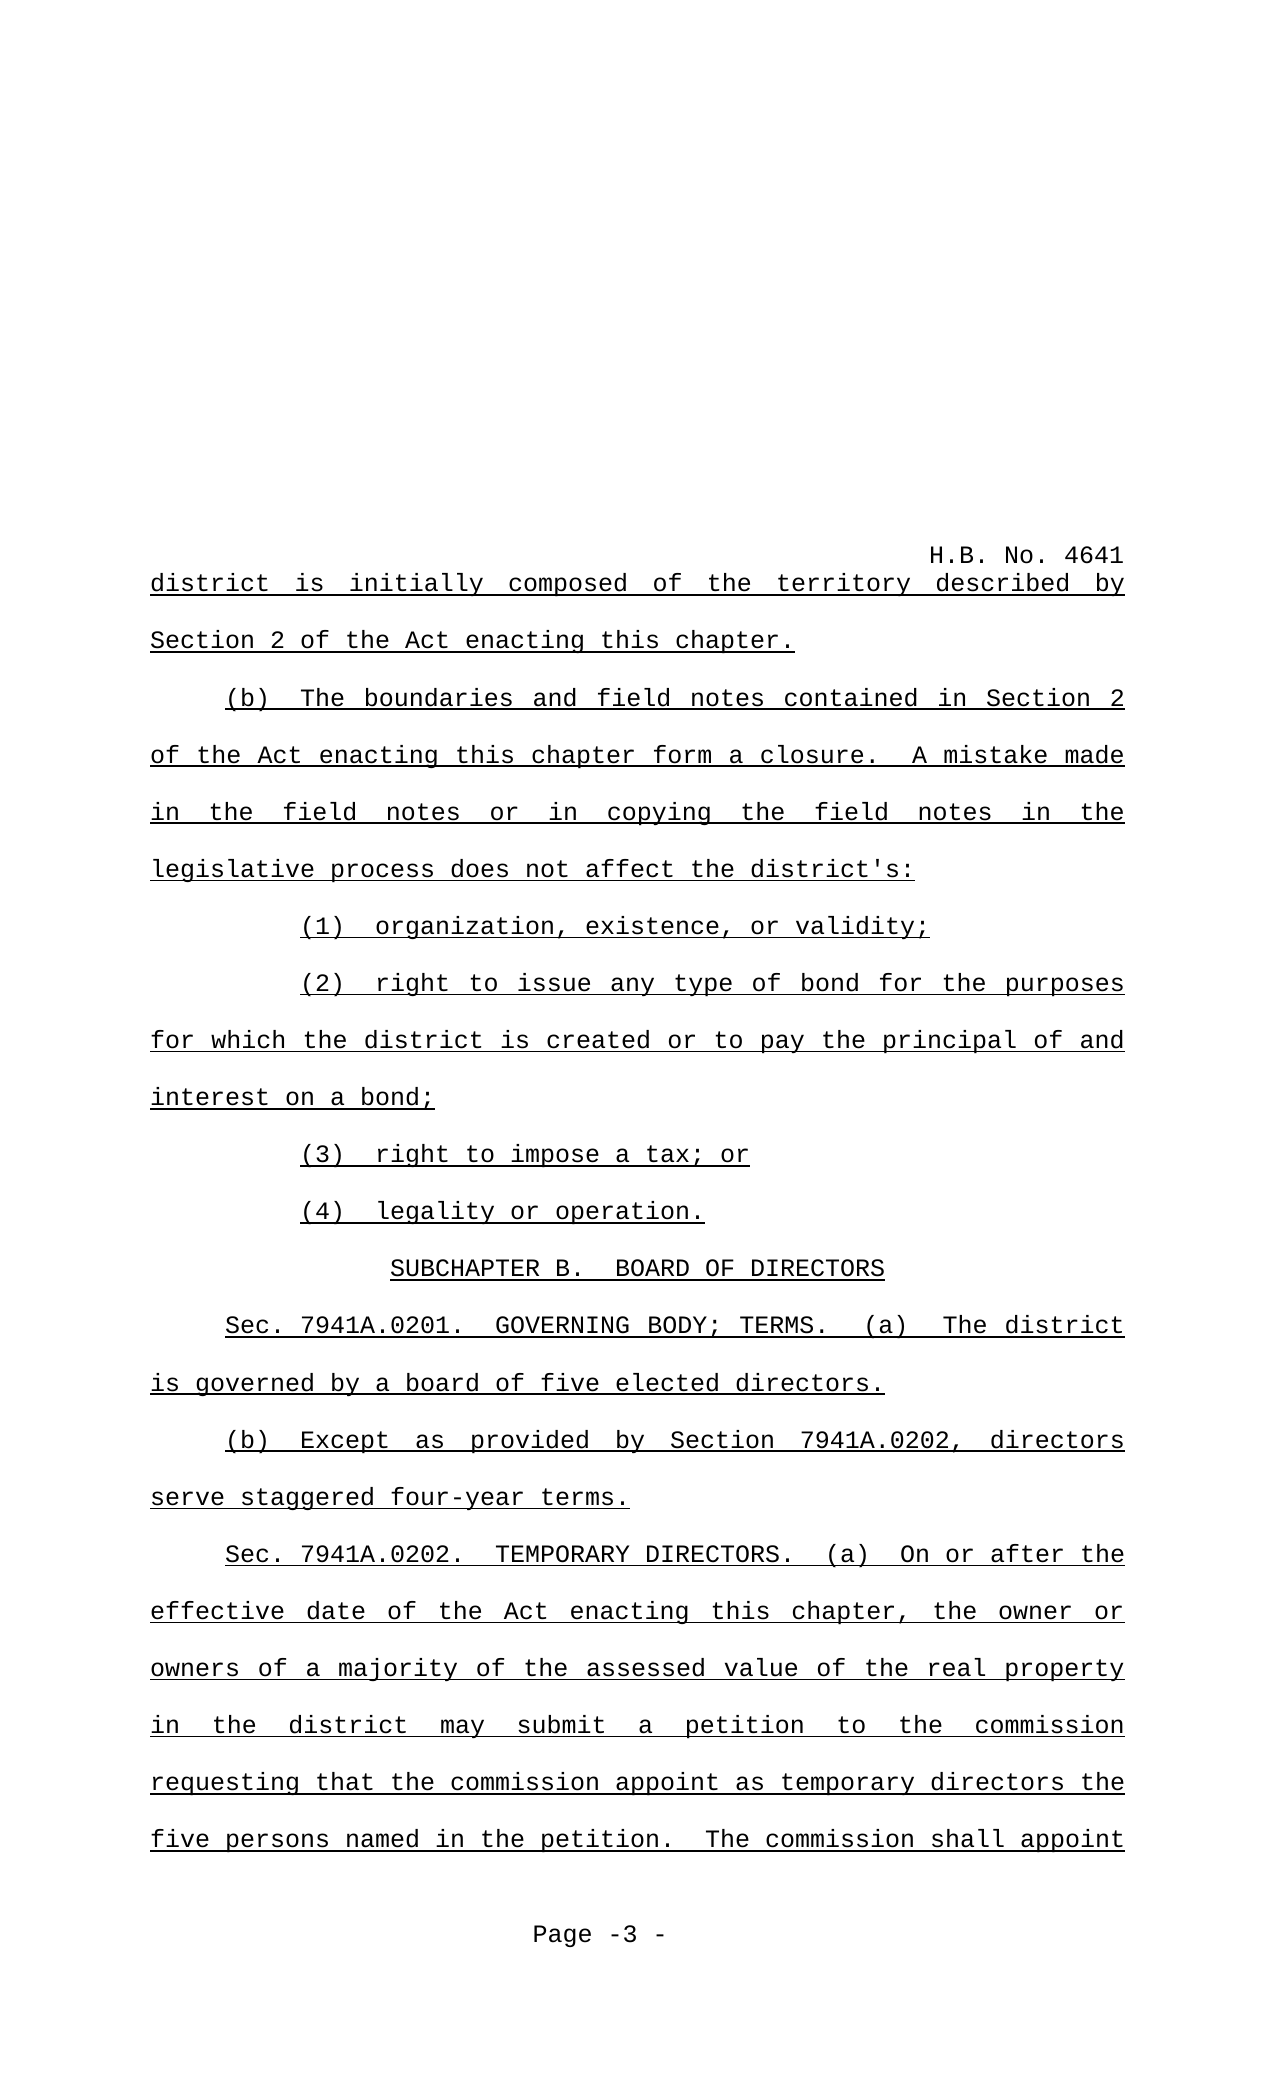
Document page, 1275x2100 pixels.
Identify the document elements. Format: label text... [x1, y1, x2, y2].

text (4) legality or operation. [150, 1199, 1125, 1227]
text (b) The boundaries and field notes contained in Section 2 of the Act enacting this chapter form a closure. A mistake made in the field notes or in copying the field notes in the legislative process does not affect the district's: [150, 824, 1125, 885]
text SUBCHAPTER B. BOARD OF DIRECTORS [150, 1256, 1125, 1284]
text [150, 571, 1125, 594]
text (2) right to issue any type of bond for the purposes for which the district is created or to pay the principal of and interest on a bond; [150, 970, 1125, 1051]
text (b) The boundaries and field notes contained in Section 2 of the Act enacting this chapter form a closure. A mistake made in the field notes or in copying the field notes in the legislative process does not affect the district's: [150, 685, 1125, 765]
text (1) organization, existence, or validity; [150, 913, 1125, 942]
text Sec. 7941A.0201. GOVERNING BODY; TERMS. (a) The district is governed by a board of five elected directors. [150, 1313, 1125, 1398]
text (b) The boundaries and field notes contained in Section 2 of the Act enacting this chapter form a closure. A mistake made in the field notes or in copying the field notes in the legislative process does not affect the district's: [150, 767, 1125, 822]
text (3) right to impose a tax; or [150, 1142, 1125, 1170]
text (b) Except as provided by Section 7941A.0202, directors serve staggered four-year terms. [150, 1427, 1125, 1513]
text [150, 1795, 1125, 1850]
text (2) right to issue any type of bond for the purposes for which the district is created or to pay the principal of and interest on a bond; [150, 1052, 1125, 1113]
